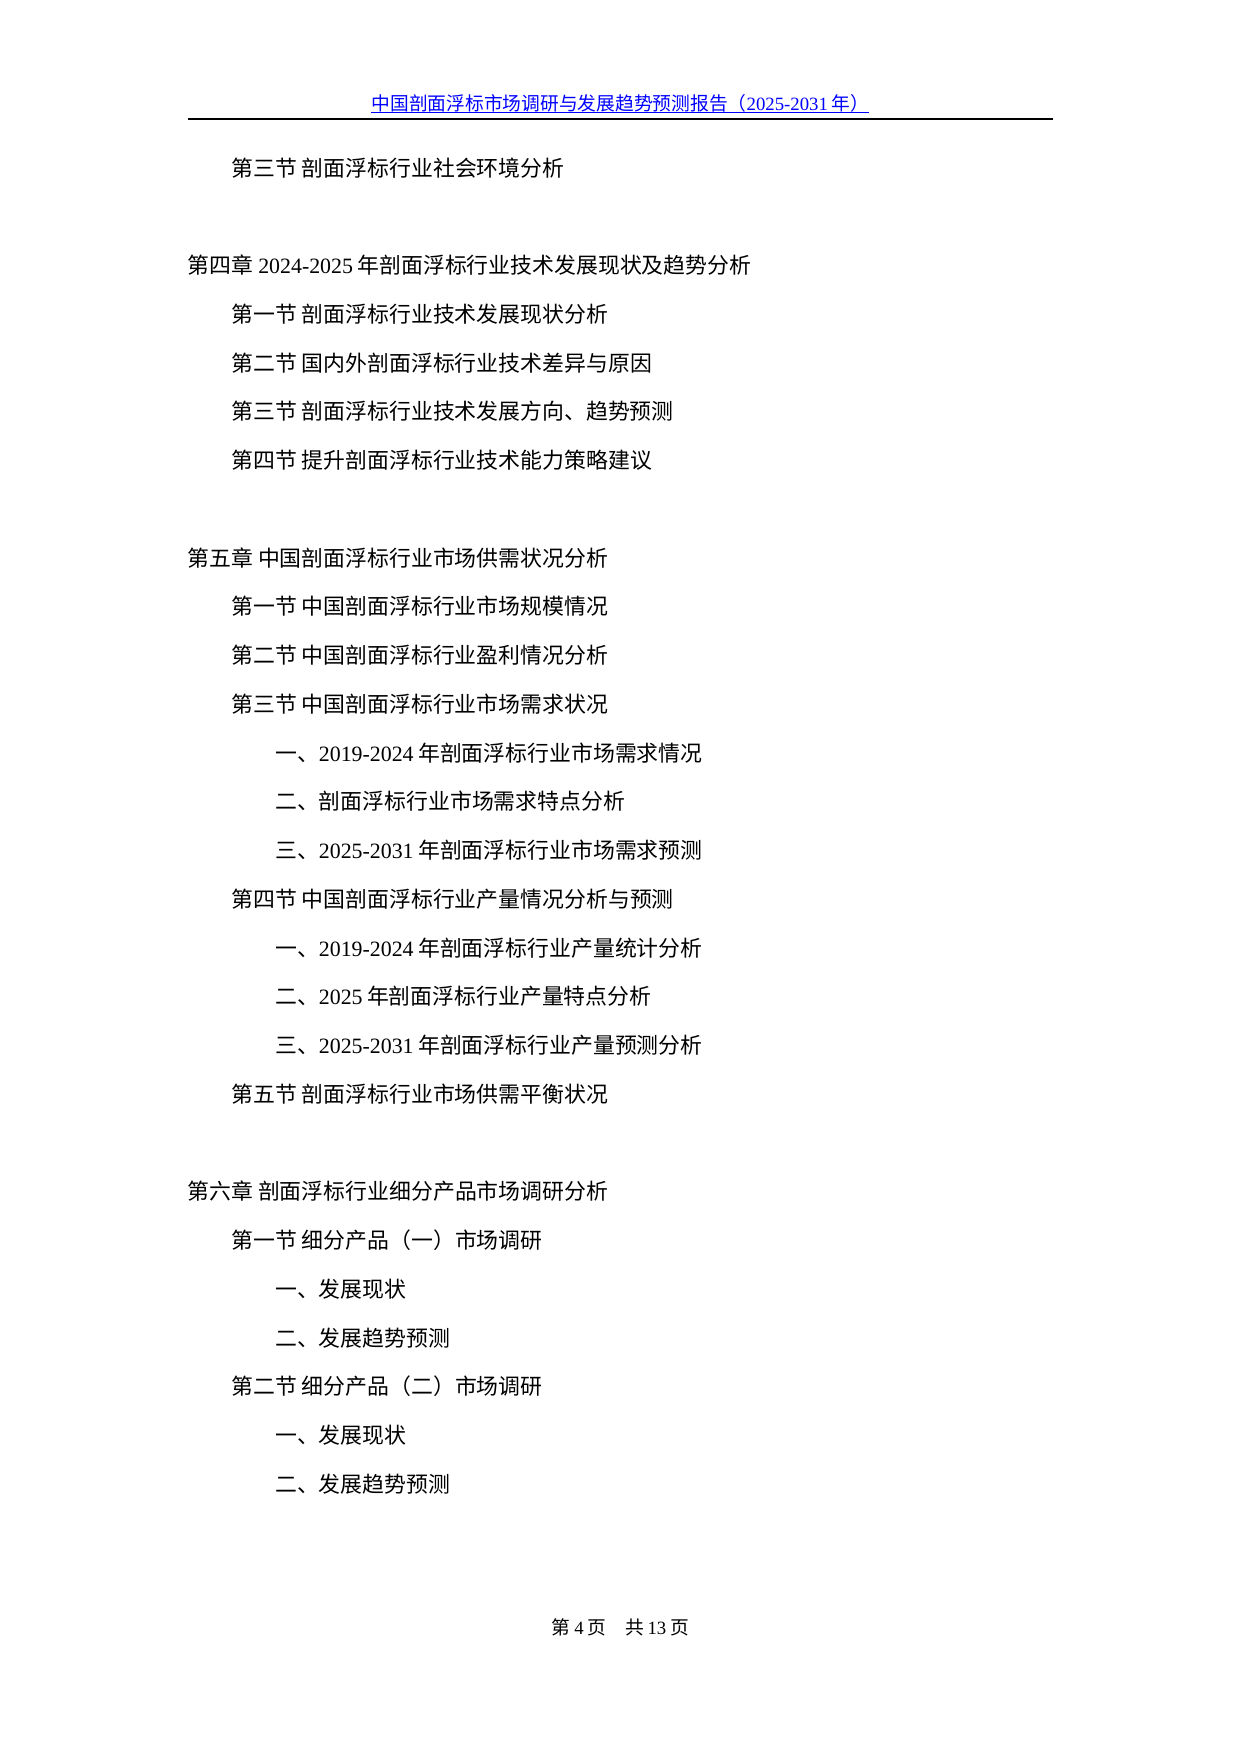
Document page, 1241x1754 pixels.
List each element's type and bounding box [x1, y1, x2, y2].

text [187, 150, 1053, 1499]
